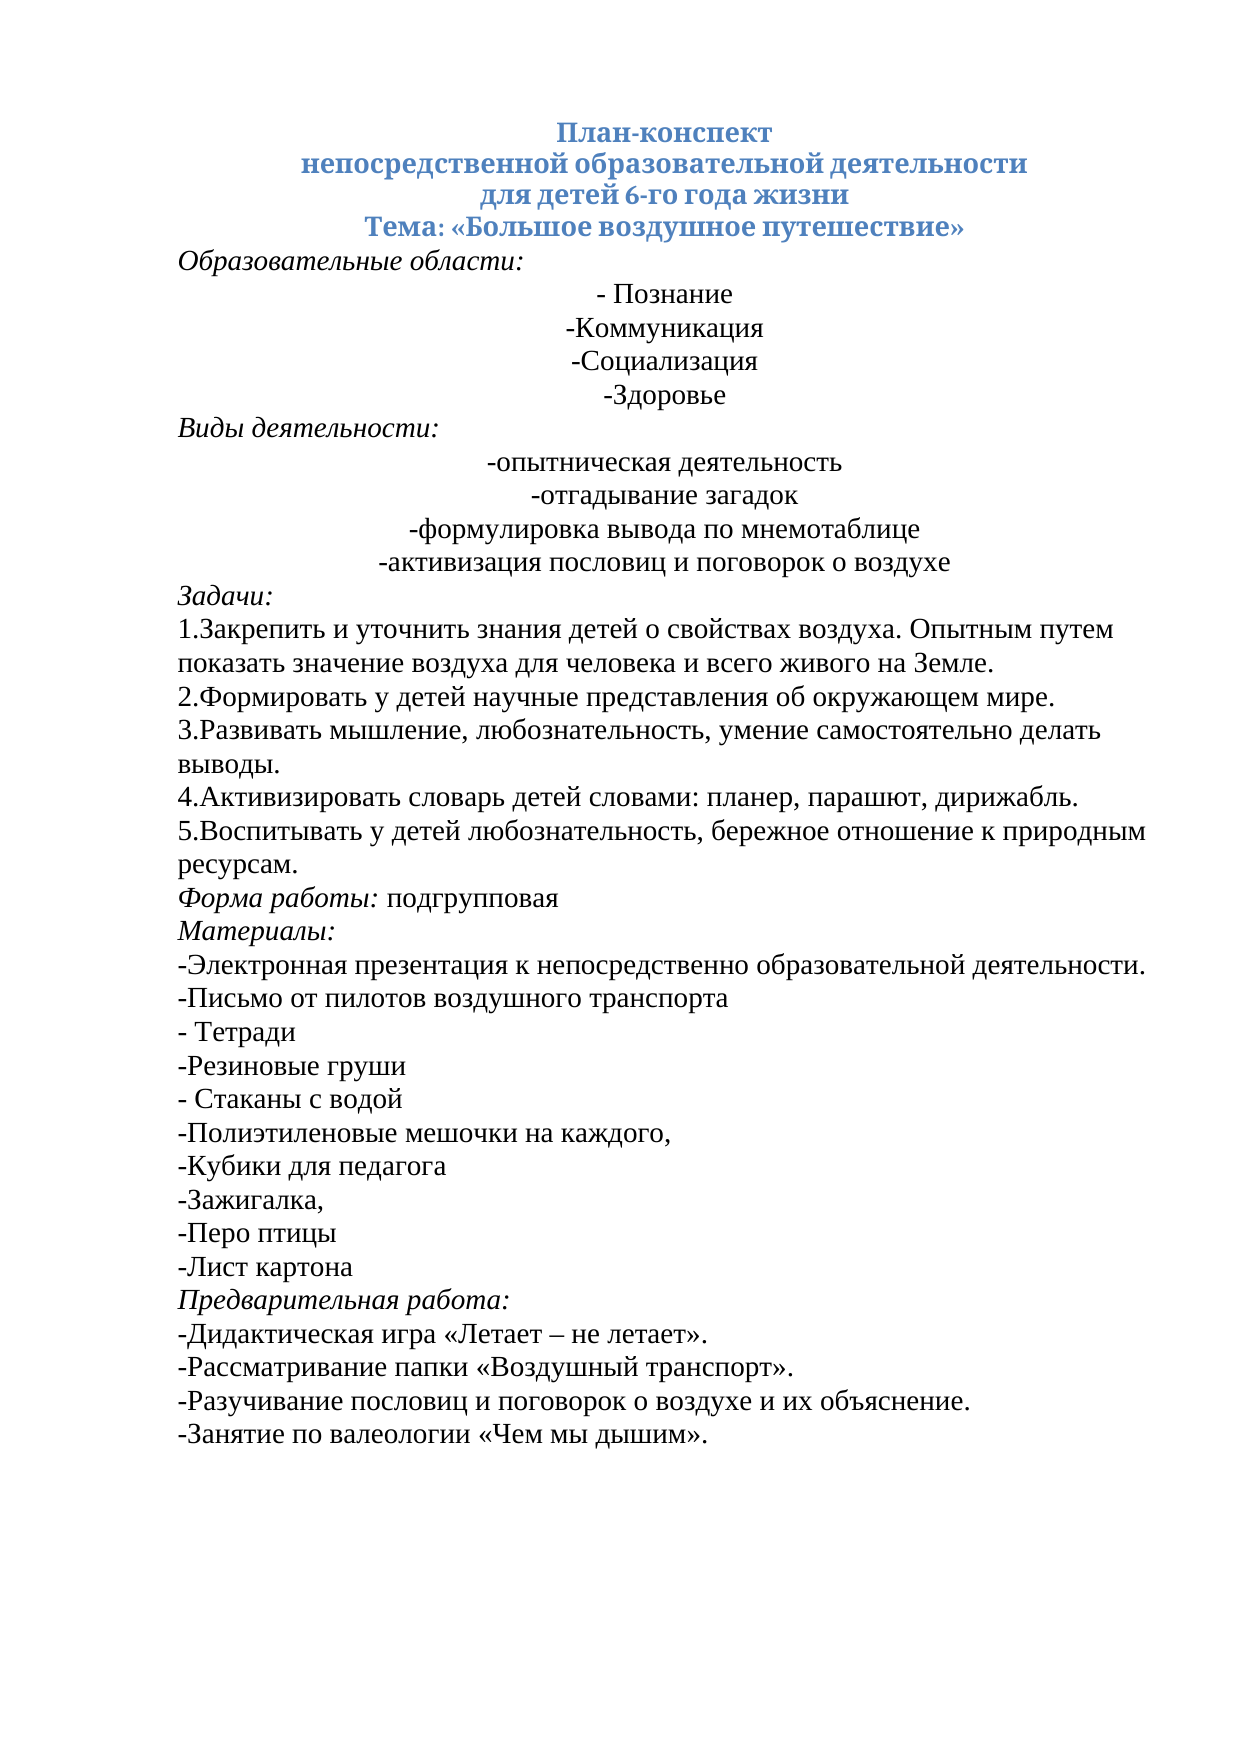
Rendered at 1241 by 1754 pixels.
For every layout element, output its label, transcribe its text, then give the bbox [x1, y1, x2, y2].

text -активизация пословиц и поговорок о воздухе [177, 544, 1152, 578]
text - Тетради [177, 1014, 1152, 1048]
text -Занятие по валеологии «Чем мы дышим». [177, 1417, 1152, 1450]
text -Коммуникация [177, 310, 1152, 343]
text -Здоровье [177, 377, 1152, 410]
text -опытническая деятельность [177, 444, 1152, 477]
text 2.Формировать у детей научные представления об окружающем мире. [177, 679, 1152, 712]
text Образовательные области: [177, 243, 1152, 276]
subtitle Тема: «Большое воздушное путешествие» [177, 212, 1152, 243]
text 1.Закрепить и уточнить знания детей о свойствах воздуха. Опытным путем показать значение воздуха для человека и всего живого на Земле. [177, 612, 1152, 679]
text Форма работы: подгрупповая [177, 880, 1152, 913]
text -Дидактическая игра «Летает – не летает». [177, 1316, 1152, 1349]
text -Социализация [177, 343, 1152, 377]
subtitle непосредственной образовательной деятельности [177, 149, 1152, 180]
text -Рассматривание папки «Воздушный транспорт». [177, 1349, 1152, 1383]
text Виды деятельности: [177, 410, 1152, 444]
text Задачи: [177, 578, 1152, 612]
text -Зажигалка, [177, 1182, 1152, 1215]
text -Перо птицы [177, 1215, 1152, 1249]
text -формулировка вывода по мнемотаблице [177, 511, 1152, 544]
text 3.Развивать мышление, любознательность, умение самостоятельно делать выводы. [177, 712, 1152, 779]
text 5.Воспитывать у детей любознательность, бережное отношение к природным ресурсам. [177, 813, 1152, 880]
text -Резиновые груши [177, 1048, 1152, 1081]
text -Лист картона [177, 1249, 1152, 1282]
text 4.Активизировать словарь детей словами: планер, парашют, дирижабль. [177, 779, 1152, 813]
text -Кубики для педагога [177, 1148, 1152, 1182]
subtitle План-конспект [177, 118, 1152, 149]
text -Полиэтиленовые мешочки на каждого, [177, 1115, 1152, 1148]
text - Познание [177, 276, 1152, 310]
text Материалы: [177, 913, 1152, 947]
text - Стаканы с водой [177, 1081, 1152, 1115]
text -Электронная презентация к непосредственно образовательной деятельности. [177, 947, 1152, 981]
text -Разучивание пословиц и поговорок о воздухе и их объяснение. [177, 1383, 1152, 1417]
text -Письмо от пилотов воздушного транспорта [177, 981, 1152, 1014]
subtitle для детей 6-го года жизни [177, 180, 1152, 212]
text Предварительная работа: [177, 1282, 1152, 1316]
text -отгадывание загадок [177, 477, 1152, 511]
